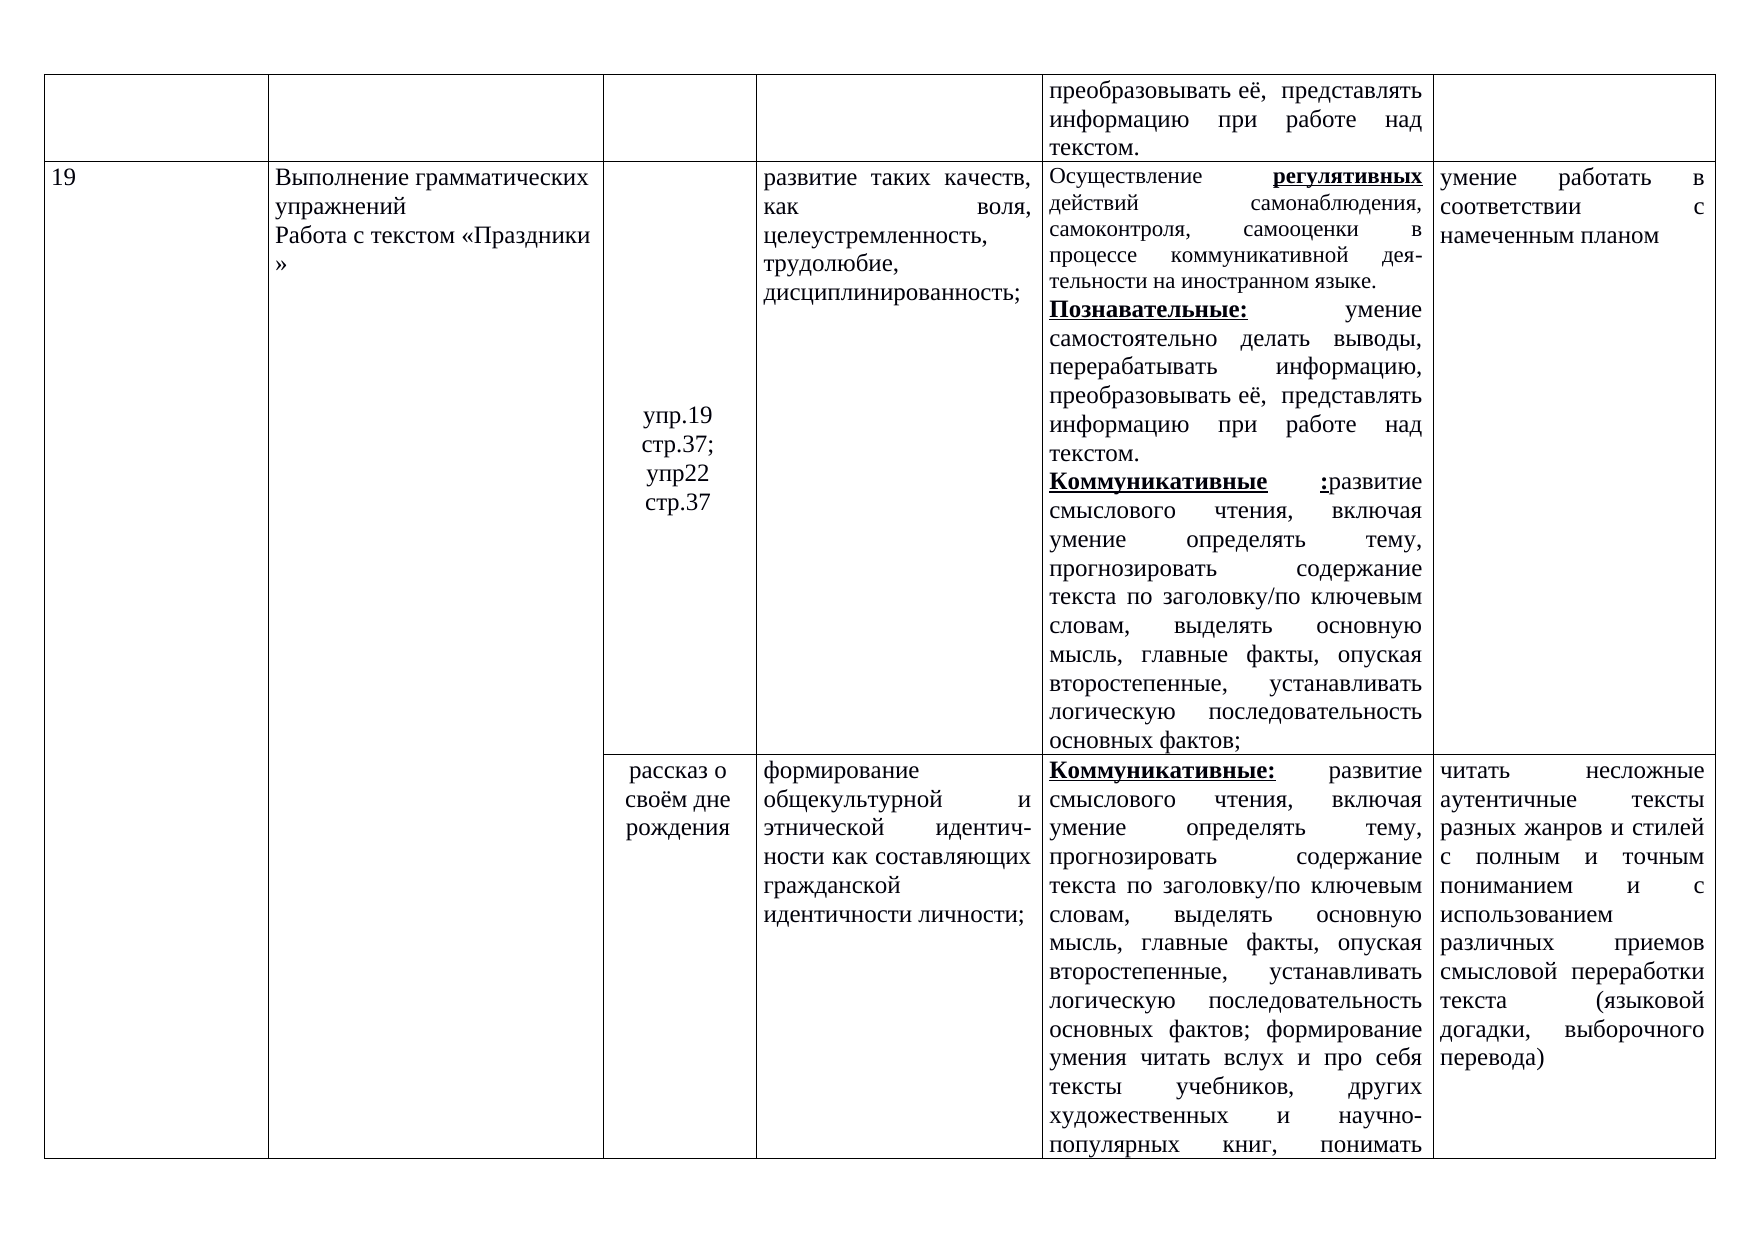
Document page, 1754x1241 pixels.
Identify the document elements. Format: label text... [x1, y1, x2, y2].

table_cell 19 [45, 162, 268, 1157]
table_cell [1434, 75, 1715, 161]
table_cell упр.19 стр.37; упр22 стр.37 [604, 162, 756, 754]
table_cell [1043, 755, 1433, 1157]
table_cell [757, 75, 1042, 161]
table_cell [604, 755, 756, 1157]
table_cell умение работать в соответствии с намеченным планом [1434, 162, 1715, 754]
table_cell Выполнение грамматических упражнений Работа с текстом «Праздники » [269, 162, 603, 1157]
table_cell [1434, 755, 1715, 1157]
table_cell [1043, 75, 1433, 161]
table_cell Осуществление регулятивных действий самонаблюдения, самоконтроля, самооценки в процессе коммуникативной деятельности на иностранном языке. Познавательные: умение самостоятельно делать выводы, перерабатывать информацию, преобразовывать её, представлять информацию при работе над текстом. Коммуникативные :развитие смыслового чтения, включая умение определять тему, прогнозировать содержание текста по заголовку/по ключевым словам, выделять основную мысль, главные факты, опуская второстепенные, устанавливать логическую последовательность основных фактов; [1043, 162, 1433, 754]
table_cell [757, 755, 1042, 1157]
table_cell развитие таких качеств, как воля, целеустремленность, трудолюбие, дисциплинированность; [757, 162, 1042, 754]
